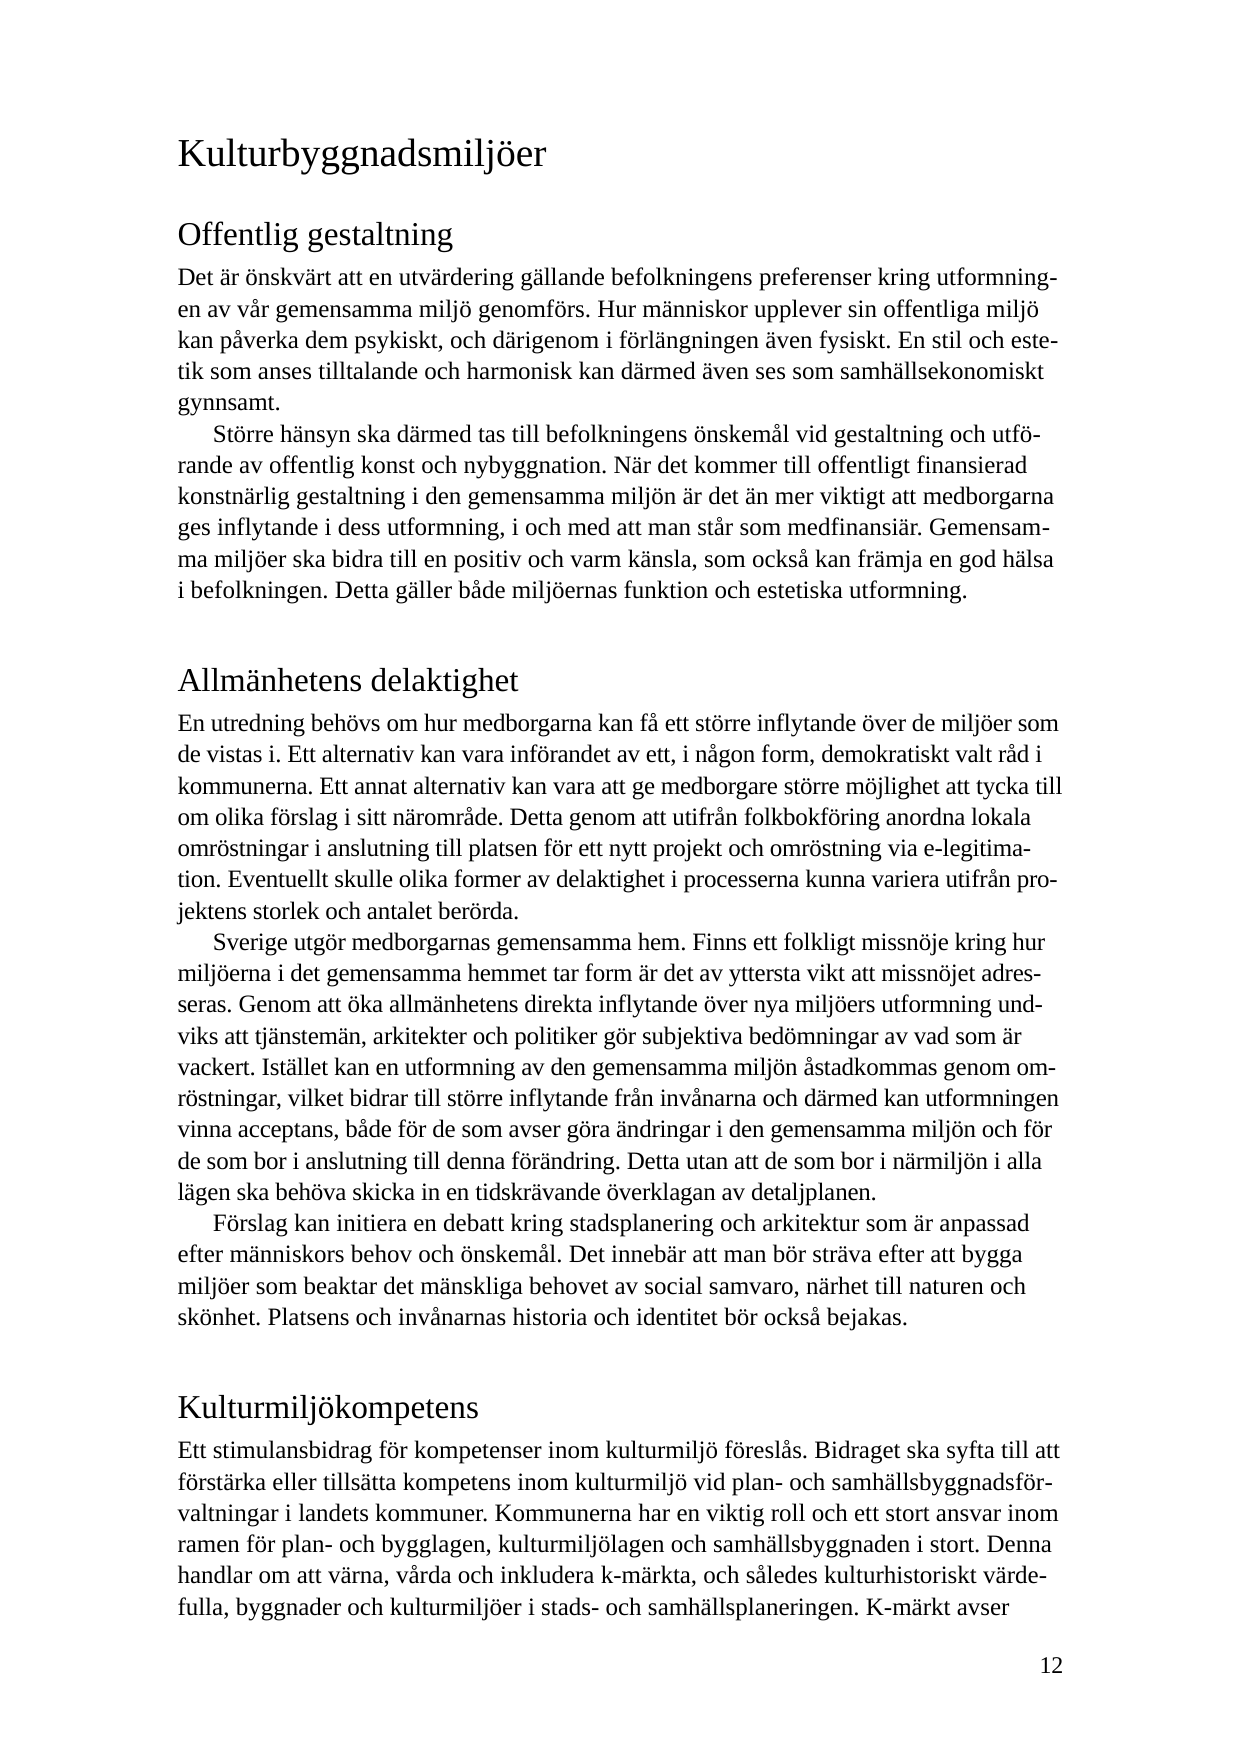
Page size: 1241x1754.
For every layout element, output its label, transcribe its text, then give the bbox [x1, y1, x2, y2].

text Större hänsyn ska därmed tas till befolkningens önskemål vid gestaltning och utförande av offentlig konst och nybyggnation. När det kommer till offentligt finansierad konstnärlig gestaltning i den gemensamma miljön är det än mer viktigt att medborgarna ges inflytande i dess utformning, i och med att man står som medfinansiär. Gemensamma miljöer ska bidra till en positiv och varm känsla, som också kan främja en god hälsa i befolkningen. Detta gäller både miljöernas funktion och estetiska utformning. [177, 416, 1063, 604]
text En utredning behövs om hur medborgarna kan få ett större inflytande över de miljöer som de vistas i. Ett alternativ kan vara införandet av ett, i någon form, demokratiskt valt råd i kommunerna. Ett annat alternativ kan vara att ge medborgare större möjlighet att tycka till om olika förslag i sitt närområde. Detta genom att utifrån folkbokföring anordna lokala omröstningar i anslutning till platsen för ett nytt projekt och omröstning via e-legitimation. Eventuellt skulle olika former av delaktighet i processerna kunna variera utifrån projektens storlek och antalet berörda. [177, 706, 1063, 924]
text Det är önskvärt att en utvärdering gällande befolkningens preferenser kring utformningen av vår gemensamma miljö genomförs. Hur människor upplever sin offentliga miljö kan påverka dem psykiskt, och därigenom i förlängningen även fysiskt. En stil och estetik som anses tilltalande och harmonisk kan därmed även ses som samhällsekonomiskt gynnsamt. [177, 260, 1063, 416]
text Sverige utgör medborgarnas gemensamma hem. Finns ett folkligt missnöje kring hur miljöerna i det gemensamma hemmet tar form är det av yttersta vikt att missnöjet adresseras. Genom att öka allmänhetens direkta inflytande över nya miljöers utformning undviks att tjänstemän, arkitekter och politiker gör subjektiva bedömningar av vad som är vackert. Istället kan en utformning av den gemensamma miljön åstadkommas genom omröstningar, vilket bidrar till större inflytande från invånarna och därmed kan utformningen vinna acceptans, både för de som avser göra ändringar i den gemensamma miljön och för de som bor i anslutning till denna förändring. Detta utan att de som bor i närmiljön i alla lägen ska behöva skicka in en tidskrävande överklagan av detaljplanen. [177, 924, 1063, 1206]
subtitle Kulturmiljökompetens [177, 1393, 1063, 1424]
subtitle Offentlig gestaltning [177, 220, 1063, 252]
subtitle Kulturbyggnadsmiljöer [177, 134, 1063, 174]
text Förslag kan initiera en debatt kring stadsplanering och arkitektur som är anpassad efter människors behov och önskemål. Det innebär att man bör sträva efter att bygga miljöer som beaktar det mänskliga behovet av social samvaro, närhet till naturen och skönhet. Platsens och invånarnas historia och identitet bör också bejakas. [177, 1206, 1063, 1331]
subtitle Allmänhetens delaktighet [177, 666, 1063, 697]
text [177, 1433, 1063, 1620]
